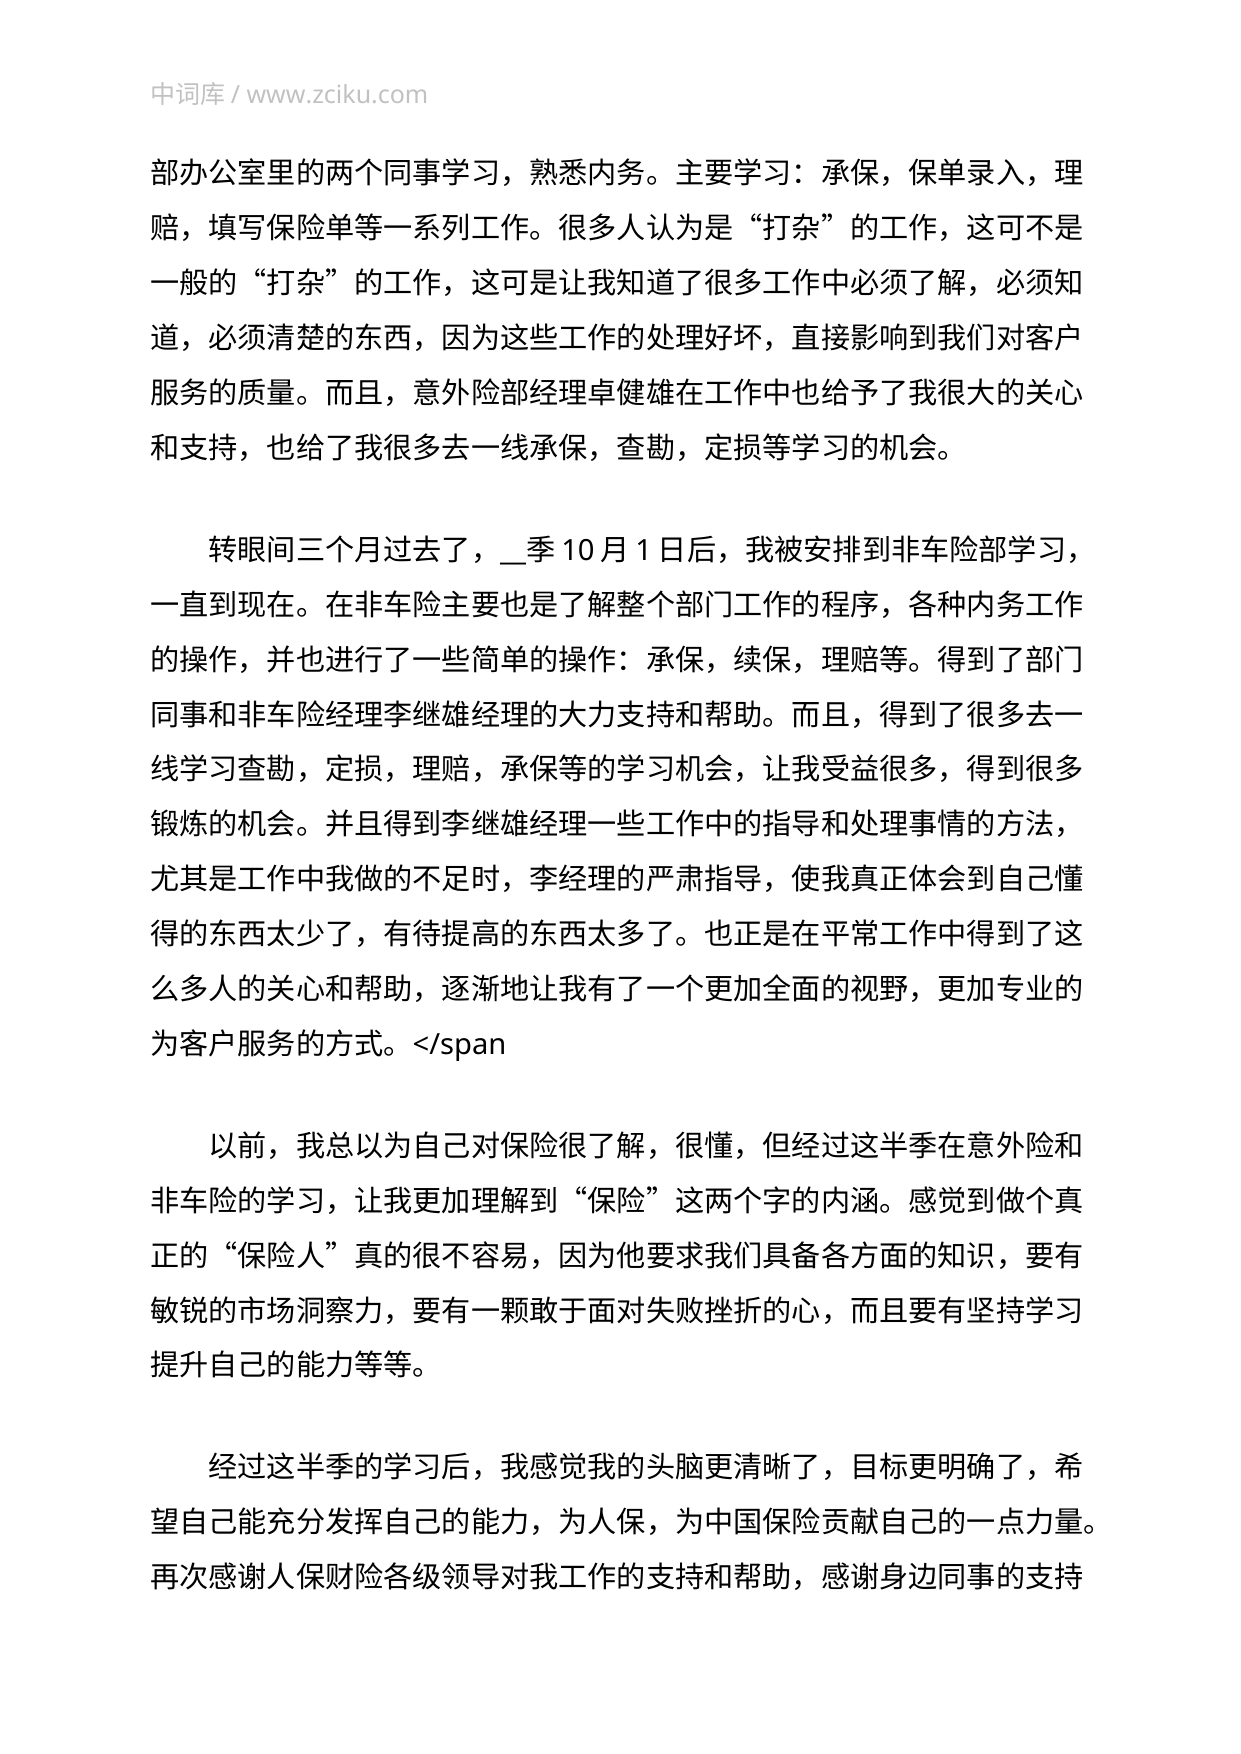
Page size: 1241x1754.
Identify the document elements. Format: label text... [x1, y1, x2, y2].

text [150, 150, 1090, 467]
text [150, 1444, 1090, 1596]
text 以前，我总以为自己对保险很了解，很懂，但经过这半季在意外险和非车险的学习，让我更加理解到“保险”这两个字的内涵。感觉到做个真正的“保险人”真的很不容易，因为他要求我们具备各方面的知识，要有敏锐的市场洞察力，要有一颗敢于面对失败挫折的心，而且要有坚持学习提升自己的能力等等。 [150, 1122, 1090, 1384]
text 转眼间三个月过去了，__季10月1日后，我被安排到非车险部学习，一直到现在。在非车险主要也是了解整个部门工作的程序，各种内务工作的操作，并也进行了一些简单的操作：承保，续保，理赔等。得到了部门同事和非车险经理李继雄经理的大力支持和帮助。而且，得到了很多去一线学习查勘，定损，理赔，承保等的学习机会，让我受益很多，得到很多锻炼的机会。并且得到李继雄经理一些工作中的指导和处理事情的方法，尤其是工作中我做的不足时，李经理的严肃指导，使我真正体会到自己懂得的东西太少了，有待提高的东西太多了。也正是在平常工作中得到了这么多人的关心和帮助，逐渐地让我有了一个更加全面的视野，更加专业的为客户服务的方式。</span [150, 526, 1090, 1063]
